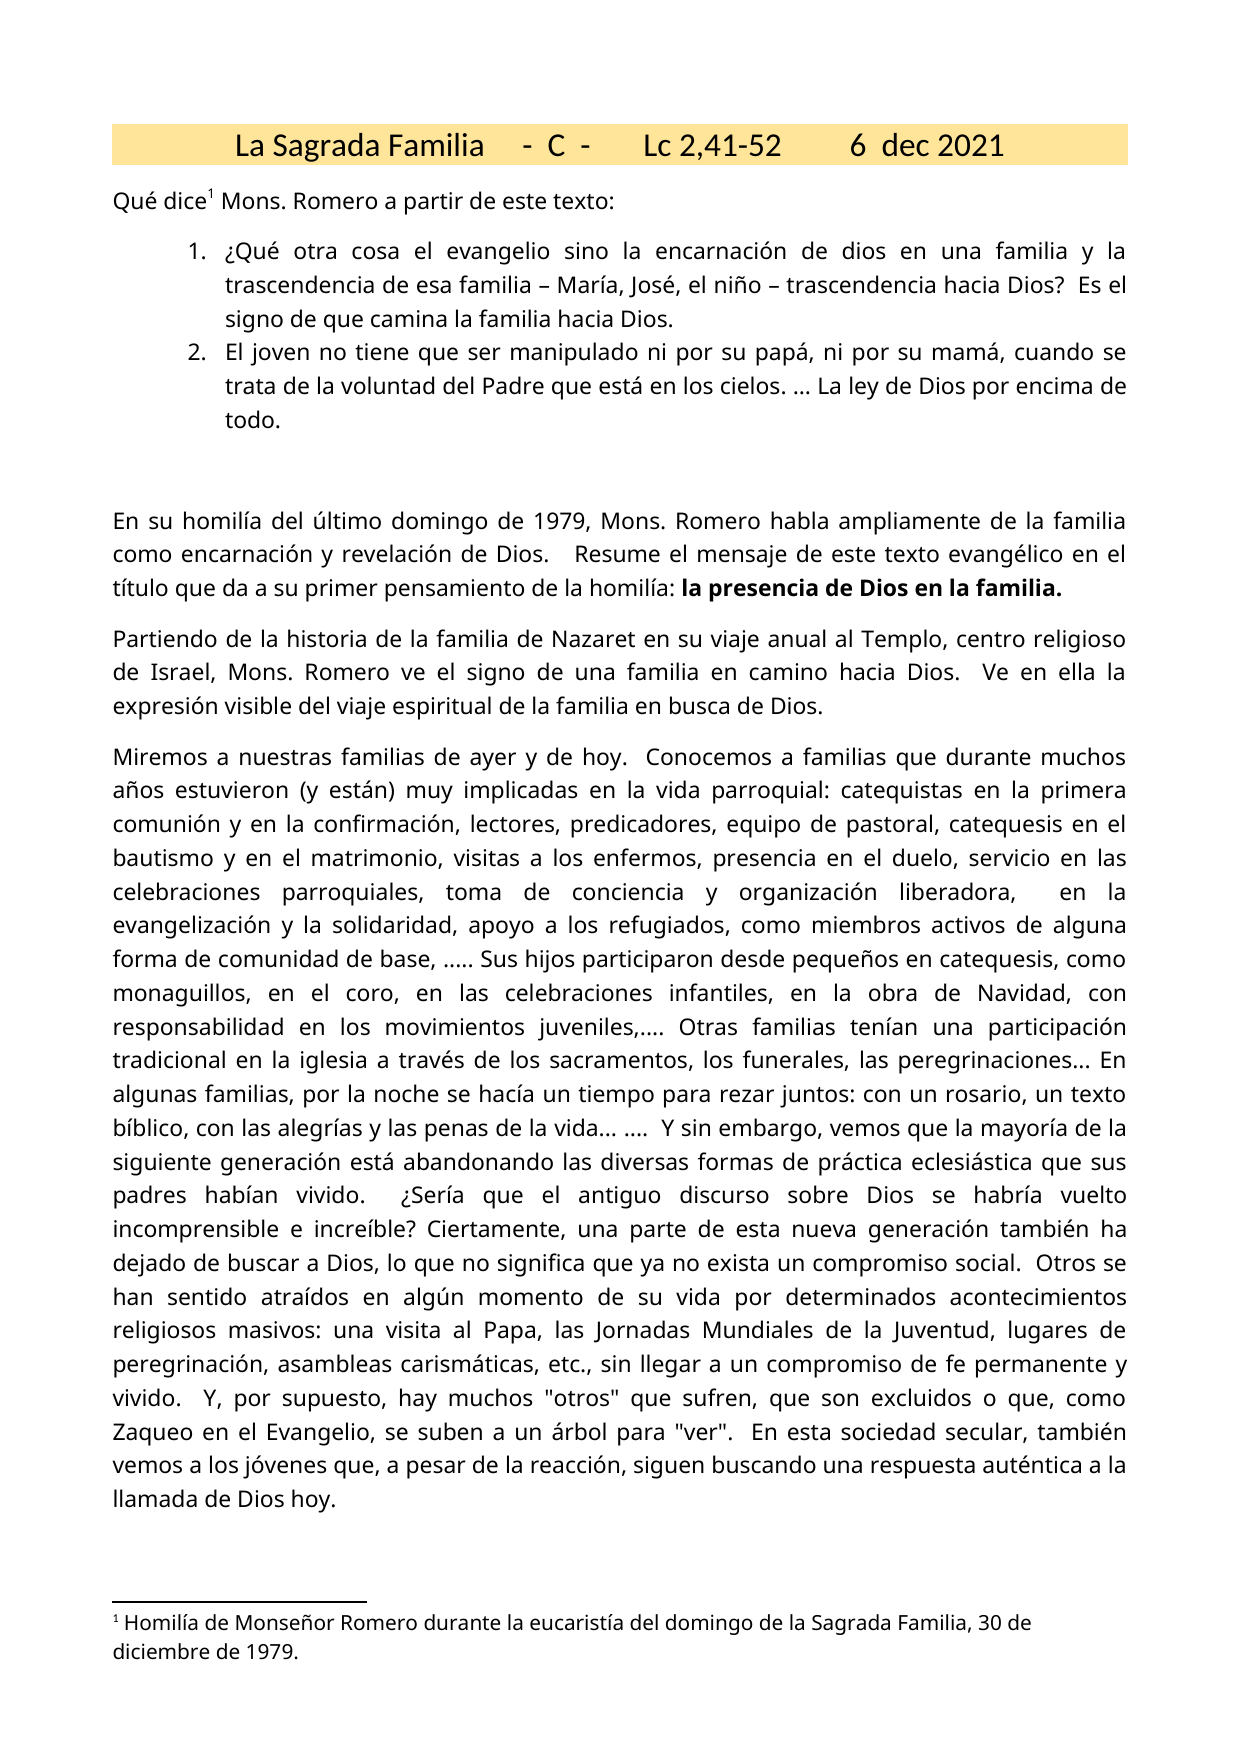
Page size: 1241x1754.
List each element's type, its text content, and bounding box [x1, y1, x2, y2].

text La Sagrada Familia - C - Lc 2,41-52 6 dec 2021 [112, 124, 1128, 165]
text Miremos a nuestras familias de ayer y de hoy. Conocemos a familias que durante muchos años estuvieron (y están) muy implicadas en la vida parroquial: catequistas en la primera comunión y en la confirmación, lectores, predicadores, equipo de pastoral, catequesis en el bautismo y en el matrimonio, visitas a los enfermos, presencia en el duelo, servicio en las celebraciones parroquiales, toma de conciencia y organización liberadora, en la evangelización y la solidaridad, apoyo a los refugiados, como miembros activos de alguna forma de comunidad de base, ..... Sus hijos participaron desde pequeños en catequesis, como monaguillos, en el coro, en las celebraciones infantiles, en la obra de Navidad, con responsabilidad en los movimientos juveniles,.... Otras familias tenían una participación tradicional en la iglesia a través de los sacramentos, los funerales, las peregrinaciones... En algunas familias, por la noche se hacía un tiempo para rezar juntos: con un rosario, un texto bíblico, con las alegrías y las penas de la vida... .... Y sin embargo, vemos que la mayoría de la siguiente generación está abandonando las diversas formas de práctica eclesiástica que sus padres habían vivido. ¿Sería que el antiguo discurso sobre Dios se habría vuelto incomprensible e increíble? Ciertamente, una parte de esta nueva generación también ha dejado de buscar a Dios, lo que no significa que ya no exista un compromiso social. Otros se han sentido atraídos en algún momento de su vida por determinados acontecimientos religiosos masivos: una visita al Papa, las Jornadas Mundiales de la Juventud, lugares de peregrinación, asambleas carismáticas, etc., sin llegar a un compromiso de fe permanente y vivido. Y, por supuesto, hay muchos "otros" que sufren, que son excluidos o que, como Zaqueo en el Evangelio, se suben a un árbol para "ver". En esta sociedad secular, también vemos a los jóvenes que, a pesar de la reacción, siguen buscando una respuesta auténtica a la llamada de Dios hoy. [112, 741, 1128, 1514]
list El joven no tiene que ser manipulado ni por su papá, ni por su mamá, cuando se trata de la voluntad del Padre que está en los cielos. … La ley de Dios por encima de todo. [187, 336, 1128, 435]
text Partiendo de la historia de la familia de Nazaret en su viaje anual al Templo, centro religioso de Israel, Mons. Romero ve el signo de una familia en camino hacia Dios. Ve en ella la expresión visible del viaje espiritual de la familia en busca de Dios. [112, 623, 1128, 721]
list ¿Qué otra cosa el evangelio sino la encarnación de dios en una familia y la trascendencia de esa familia – María, José, el niño – trascendencia hacia Dios? Es el signo de que camina la familia hacia Dios. [187, 235, 1128, 334]
text Qué dice Mons. Romero a partir de este texto: [112, 185, 1128, 216]
text En su homilía del último domingo de 1979, Mons. Romero habla ampliamente de la familia como encarnación y revelación de Dios. Resume el mensaje de este texto evangélico en el título que da a su primer pensamiento de la homilía: la presencia de Dios en la familia. [112, 505, 1128, 603]
